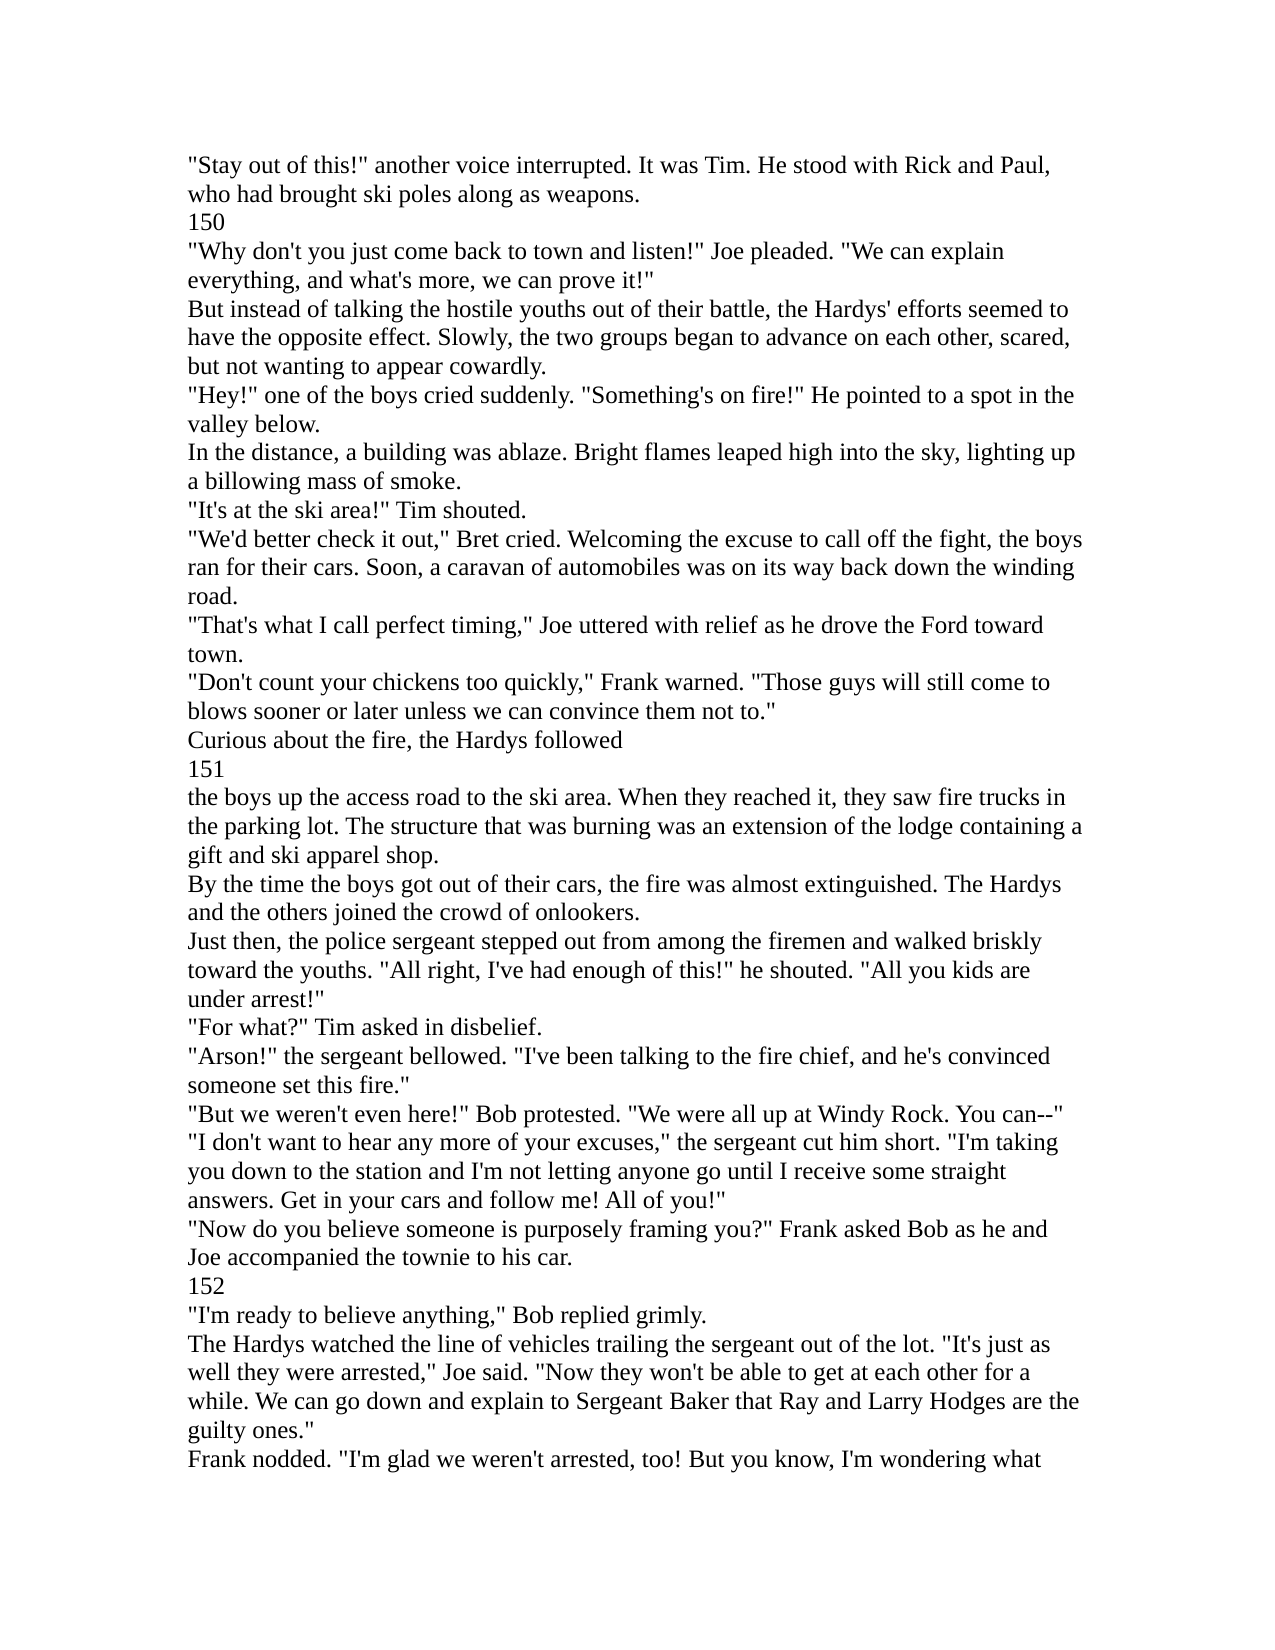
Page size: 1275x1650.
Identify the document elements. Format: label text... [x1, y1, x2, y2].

text "I think both sides are in over their heads," Frank said. "They don't really want to fight, but they don't want to lose face, either." [187, 495, 1087, 552]
text "Hey!" one of the boys cried suddenly. "Something's on fire!" He pointed to a spot in the valley below. [187, 955, 1087, 1012]
text "Don't count your chickens too quickly," Frank warned. "Those guys will still come to blows sooner or later unless we can convince them not to." [187, 1242, 1087, 1300]
text "That's what I call perfect timing," Joe uttered with relief as he drove the Ford toward town. [187, 1185, 1087, 1242]
text "There they are!" Ben shouted, spotting a dozen or more figures in an open area. [187, 380, 1087, 409]
text climbed from the car. [187, 322, 1087, 351]
text Windy Rock was a large section of cliff which jutted out from the side of the mountain. It was devoid of trees. A few shrubs clung to the clumps of rocks, the only places offering shelter from the chilly winter wind. [187, 179, 1087, 265]
text 150 [187, 782, 1087, 811]
text "We'd better check it out," Bret cried. Welcoming the excuse to call off the fight, the boys ran for their cars. Soon, a caravan of automobiles was on its way back down the winding road. [187, 1099, 1087, 1185]
text "Why don't you just come back to town and listen!" Joe pleaded. "We can explain everything, and what's more, we can prove it!" [187, 811, 1087, 869]
text 151 [187, 1329, 1087, 1357]
text "Listen! This feud was set up!" Joe called back. "We can prove it. The film company wanted you fighting to cover up its activities. As a matter of fact, the producer started this whole thing many years ago. His name is really Larry Hodges and--" [187, 639, 1087, 725]
text In the distance, a building was ablaze. Bright flames leaped high into the sky, lighting up a billowing mass of smoke. [187, 1012, 1087, 1070]
text "Stay out of this!" another voice interrupted. It was Tim. He stood with Rick and Paul, who had brought ski poles along as weapons. [187, 725, 1087, 782]
text Curious about the fire, the Hardys followed [187, 1300, 1087, 1329]
text "I hope we're not too late," Frank put in grimly. [187, 150, 1087, 179]
text the boys up the access road to the ski area. When they reached it, they saw fire trucks in the parking lot. The structure that was burning was an extension of the lodge containing a gift and ski apparel shop. [187, 1357, 1087, 1444]
text Zipping up their parkas, the three youths walked briskly out on the rock to find the others. [187, 351, 1087, 380]
text Joe nodded. "It's a classic standoff." [187, 552, 1087, 581]
text But instead of talking the hostile youths out of their battle, the Hardys' efforts seemed to have the opposite effect. Slowly, the two groups began to advance on each other, scared, but not wanting to appear cowardly. [187, 869, 1087, 955]
text Two groups of boys stood facing each other, engaged in a shouting match. People made threatening gestures with baseball bats or knives, but it was clear that the fight hadn't actually started yet. [187, 409, 1087, 495]
text 149 [187, 294, 1087, 322]
text Followed by Ben, the Hardys walked toward the boys. When Bob saw them coming, he yelled, "Stay out of this! This is none of your business!" [187, 581, 1087, 639]
text "Boy, it's cold up here." Joe shivered as he [187, 265, 1087, 294]
text "It's at the ski area!" Tim shouted. [187, 1070, 1087, 1099]
